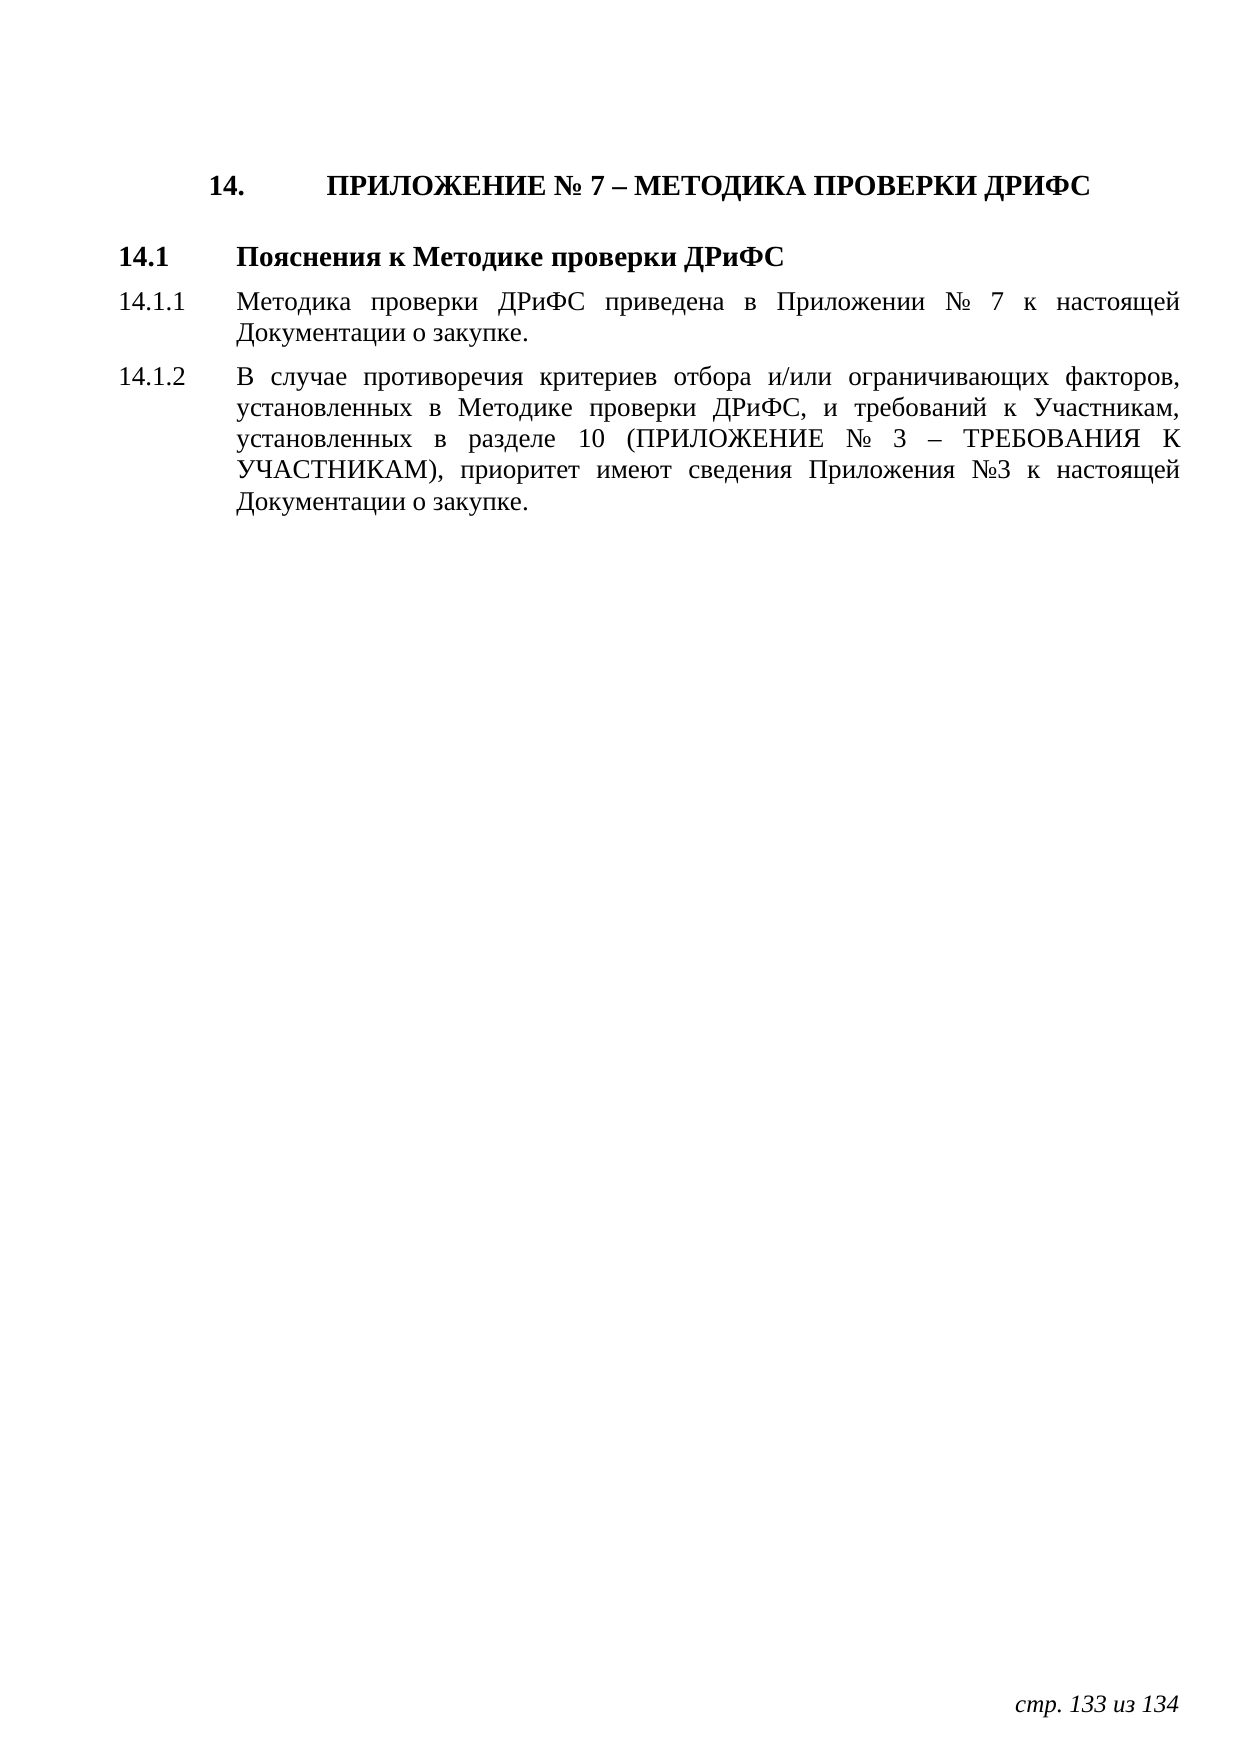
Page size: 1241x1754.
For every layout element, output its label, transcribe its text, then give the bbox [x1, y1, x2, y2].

subtitle Пояснения к Методике проверки ДРиФС [118, 239, 1181, 273]
list В случае противоречия критериев отбора и/или ограничивающих факторов, установленных в Методике проверки ДРиФС, и требований к Участникам, установленных в разделе 10 (ПРИЛОЖЕНИЕ № 3 – ТРЕБОВАНИЯ К УЧАСТНИКАМ), приоритет имеют сведения Приложения №3 к настоящей Документации о закупке. [118, 360, 1181, 516]
subtitle ПРИЛОЖЕНИЕ № 7 – МЕТОДИКА ПРОВЕРКИ ДРИФС [118, 168, 1181, 202]
list Методика проверки ДРиФС приведена в Приложении № 7 к настоящей Документации о закупке. [118, 285, 1181, 347]
